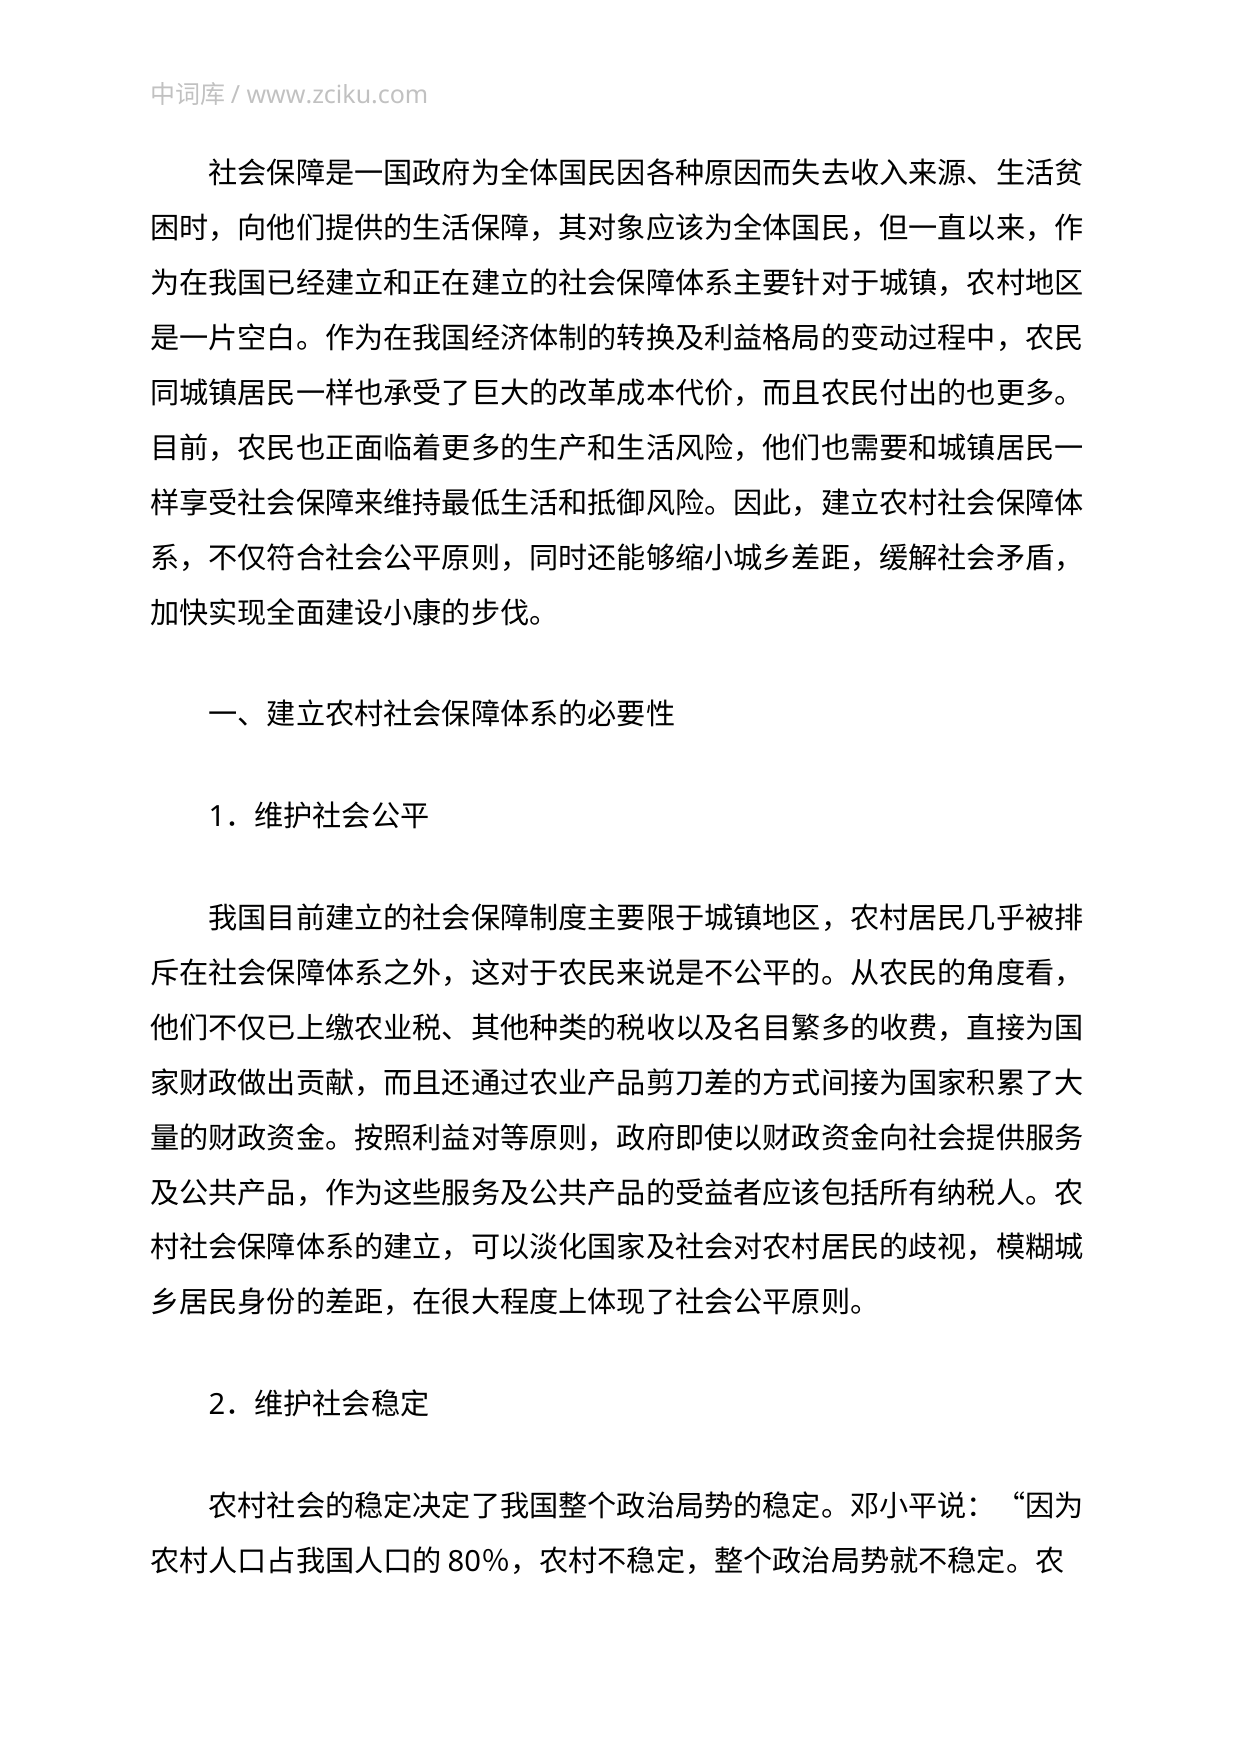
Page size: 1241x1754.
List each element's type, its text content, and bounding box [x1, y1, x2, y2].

text 2．维护社会稳定 [150, 1381, 1090, 1423]
text 我国目前建立的社会保障制度主要限于城镇地区，农村居民几乎被排斥在社会保障体系之外，这对于农民来说是不公平的。从农民的角度看，他们不仅已上缴农业税、其他种类的税收以及名目繁多的收费，直接为国家财政做出贡献，而且还通过农业产品剪刀差的方式间接为国家积累了大量的财政资金。按照利益对等原则，政府即使以财政资金向社会提供服务及公共产品，作为这些服务及公共产品的受益者应该包括所有纳税人。农村社会保障体系的建立，可以淡化国家及社会对农村居民的歧视，模糊城乡居民身份的差距，在很大程度上体现了社会公平原则。 [150, 895, 1090, 1321]
text 一、建立农村社会保障体系的必要性 [150, 691, 1090, 733]
text 1．维护社会公平 [150, 793, 1090, 835]
text 社会保障是一国政府为全体国民因各种原因而失去收入来源、生活贫困时，向他们提供的生活保障，其对象应该为全体国民，但一直以来，作为在我国已经建立和正在建立的社会保障体系主要针对于城镇，农村地区是一片空白。作为在我国经济体制的转换及利益格局的变动过程中，农民同城镇居民一样也承受了巨大的改革成本代价，而且农民付出的也更多。目前，农民也正面临着更多的生产和生活风险，他们也需要和城镇居民一样享受社会保障来维持最低生活和抵御风险。因此，建立农村社会保障体系，不仅符合社会公平原则，同时还能够缩小城乡差距，缓解社会矛盾，加快实现全面建设小康的步伐。 [150, 150, 1090, 631]
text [150, 1483, 1090, 1580]
